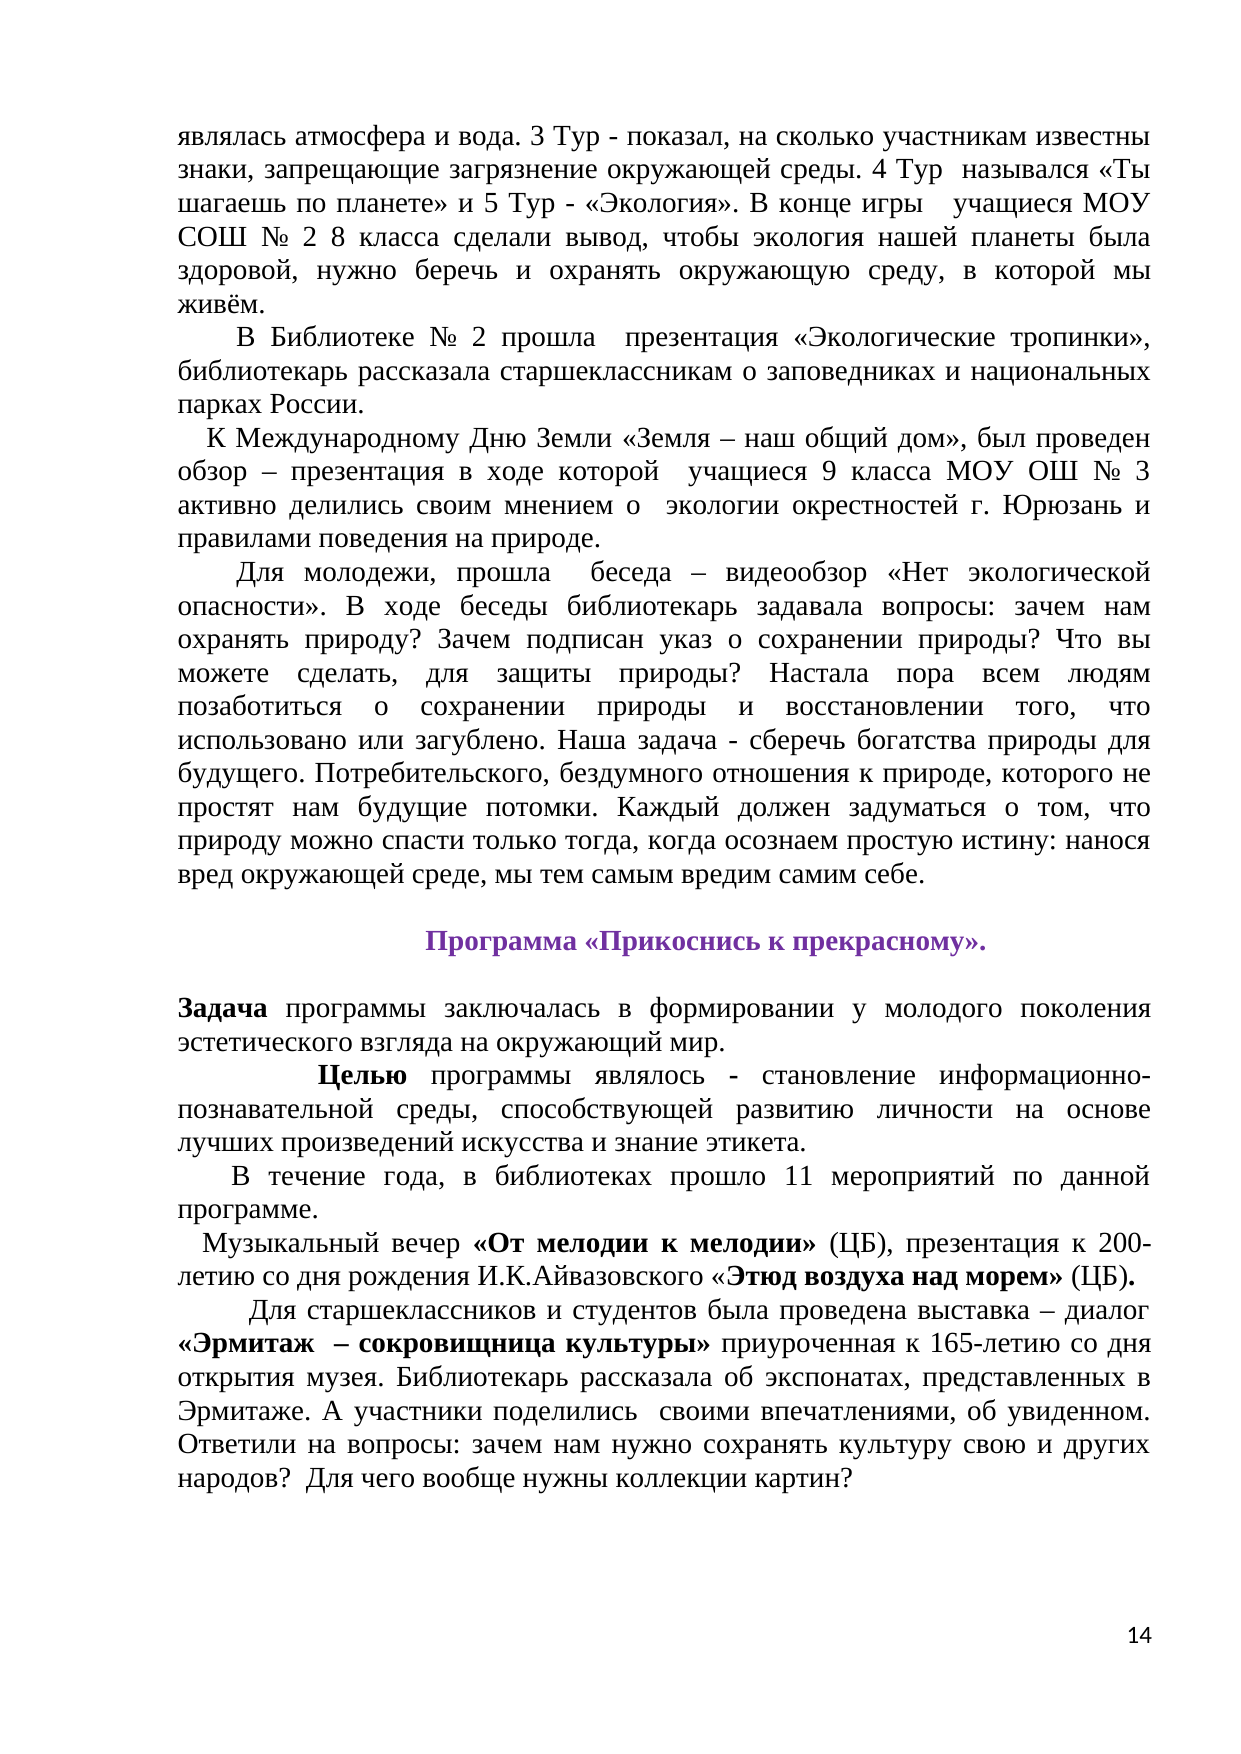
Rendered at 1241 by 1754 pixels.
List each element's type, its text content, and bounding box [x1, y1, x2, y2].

text Музыкальный вечер «От мелодии к мелодии» (ЦБ), презентация к 200-летию со дня рождения И.К.Айвазовского «Этюд воздуха над морем» (ЦБ). [177, 1225, 1152, 1292]
text Целью программы являлось - становление информационно-познавательной среды, способствующей развитию личности на основе лучших произведений искусства и знание этикета. [177, 1057, 1152, 1158]
text В течение года, в библиотеках прошло 11 мероприятий по данной программе. [177, 1158, 1152, 1225]
text Для молодежи, прошла беседа – видеообзор «Нет экологической опасности». В ходе беседы библиотекарь задавала вопросы: зачем нам охранять природу? Зачем подписан указ о сохранении природы? Что вы можете сделать, для защиты природы? Настала пора всем людям позаботиться о сохранении природы и восстановлении того, что использовано или загублено. Наша задача - сберечь богатства природы для будущего. Потребительского, бездумного отношения к природе, которого не простят нам будущие потомки. Каждый должен задуматься о том, что природу можно спасти только тогда, когда осознаем простую истину: нанося вред окружающей среде, мы тем самым вредим самим себе. [177, 554, 1152, 889]
text К Международному Дню Земли «Земля – наш общий дом», был проведен обзор – презентация в ходе которой учащиеся 9 класса МОУ ОШ № 3 активно делились своим мнением о экологии окрестностей г. Юрюзань и правилами поведения на природе. [177, 420, 1152, 554]
text Задача программы заключалась в формировании у молодого поколения эстетического взгляда на окружающий мир. [177, 990, 1152, 1057]
text Для старшеклассников и студентов была проведена выставка – диалог «Эрмитаж – сокровищница культуры» приуроченная к 165-летию со дня открытия музея. Библиотекарь рассказала об экспонатах, представленных в Эрмитаже. А участники поделились своими впечатлениями, об увиденном. Ответили на вопросы: зачем нам нужно сохранять культуру свою и других народов? Для чего вообще нужны коллекции картин? [177, 1292, 1152, 1493]
text В Библиотеке № 2 прошла презентация «Экологические тропинки», библиотекарь рассказала старшеклассникам о заповедниках и национальных парках России. [177, 319, 1152, 420]
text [177, 118, 1152, 319]
text Программа «Прикоснись к прекрасному». [177, 923, 1152, 957]
